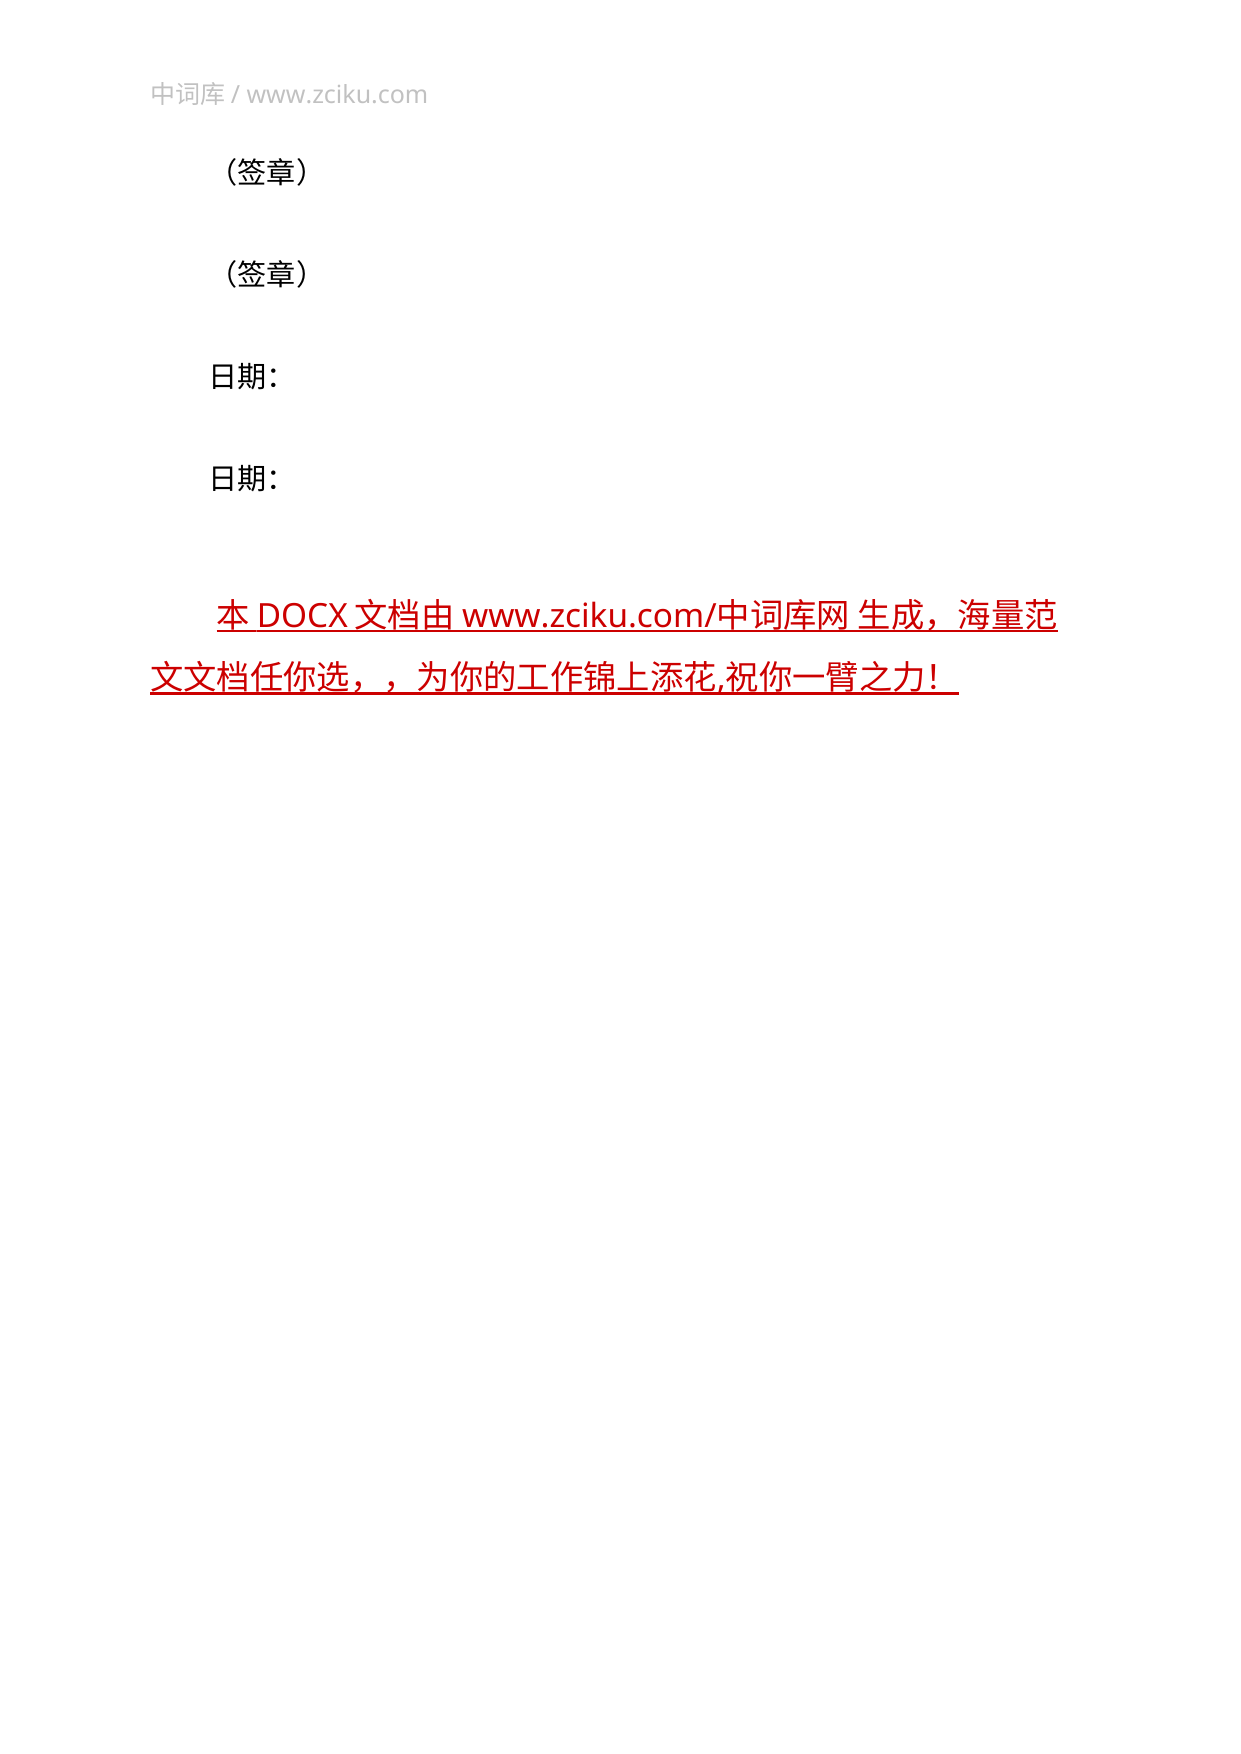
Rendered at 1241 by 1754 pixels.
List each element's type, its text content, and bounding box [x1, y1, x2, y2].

text 本DOCX文档由 www.zciku.com/中词库网 生成，海量范文文档任你选，，为你的工作锦上添花,祝你一臂之力！ [150, 588, 1090, 699]
text （签章） [150, 150, 1090, 192]
text （签章） [150, 252, 1090, 294]
text 日期： [150, 455, 1090, 498]
text 日期： [150, 353, 1090, 396]
